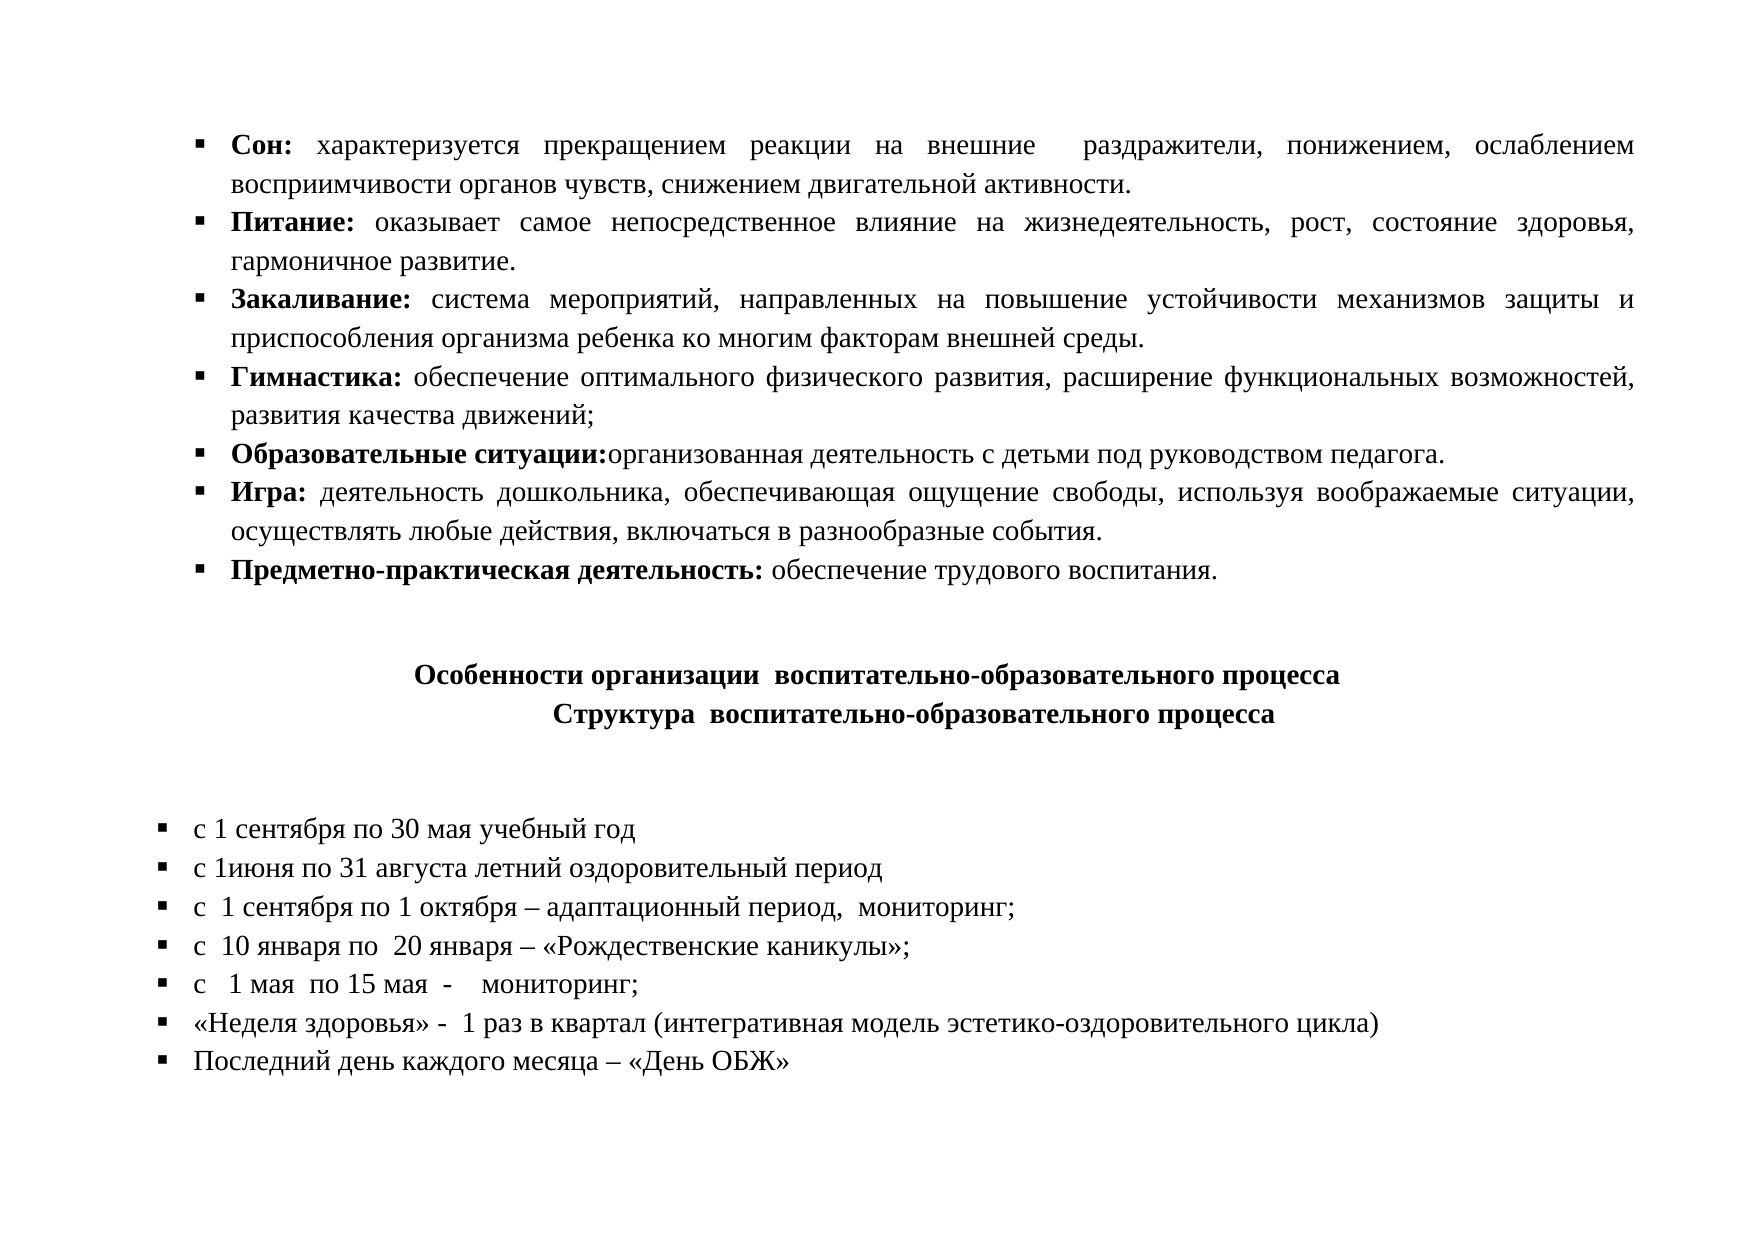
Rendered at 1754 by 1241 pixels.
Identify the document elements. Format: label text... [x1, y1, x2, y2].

list Последний день каждого месяца – «День ОБЖ» [156, 1043, 1636, 1077]
list Игра: деятельность дошкольника, обеспечивающая ощущение свободы, используя воображаемые ситуации, осуществлять любые действия, включаться в разнообразные события. [193, 474, 1636, 547]
list с 1 мая по 15 мая - мониторинг; [156, 966, 1636, 1000]
list с 10 января по 20 января – «Рождественские каникулы»; [156, 928, 1636, 961]
list Образовательные ситуации:организованная деятельность с детьми под руководством педагога. [193, 436, 1636, 469]
list Гимнастика: обеспечение оптимального физического развития, расширение функциональных возможностей, развития качества движений; [193, 359, 1636, 431]
list с 1 сентября по 30 мая учебный год [156, 812, 1636, 845]
list Закаливание: система мероприятий, направленных на повышение устойчивости механизмов защиты и приспособления организма ребенка ко многим факторам внешней среды. [193, 282, 1636, 354]
list «Неделя здоровья» - 1 раз в квартал (интегративная модель эстетико-оздоровительного цикла) [156, 1005, 1636, 1038]
text Структура воспитательно-образовательного процесса [118, 696, 1636, 729]
list Сон: характеризуется прекращением реакции на внешние раздражители, понижением, ослаблением восприимчивости органов чувств, снижением двигательной активности. [193, 127, 1636, 199]
list с 1июня по 31 августа летний оздоровительный период [156, 850, 1636, 884]
text Особенности организации воспитательно-образовательного процесса [118, 657, 1636, 691]
list Предметно-практическая деятельность: обеспечение трудового воспитания. [193, 552, 1636, 585]
list Питание: оказывает самое непосредственное влияние на жизнедеятельность, рост, состояние здоровья, гармоничное развитие. [193, 204, 1636, 277]
list с 1 сентября по 1 октября – адаптационный период, мониторинг; [156, 889, 1636, 923]
